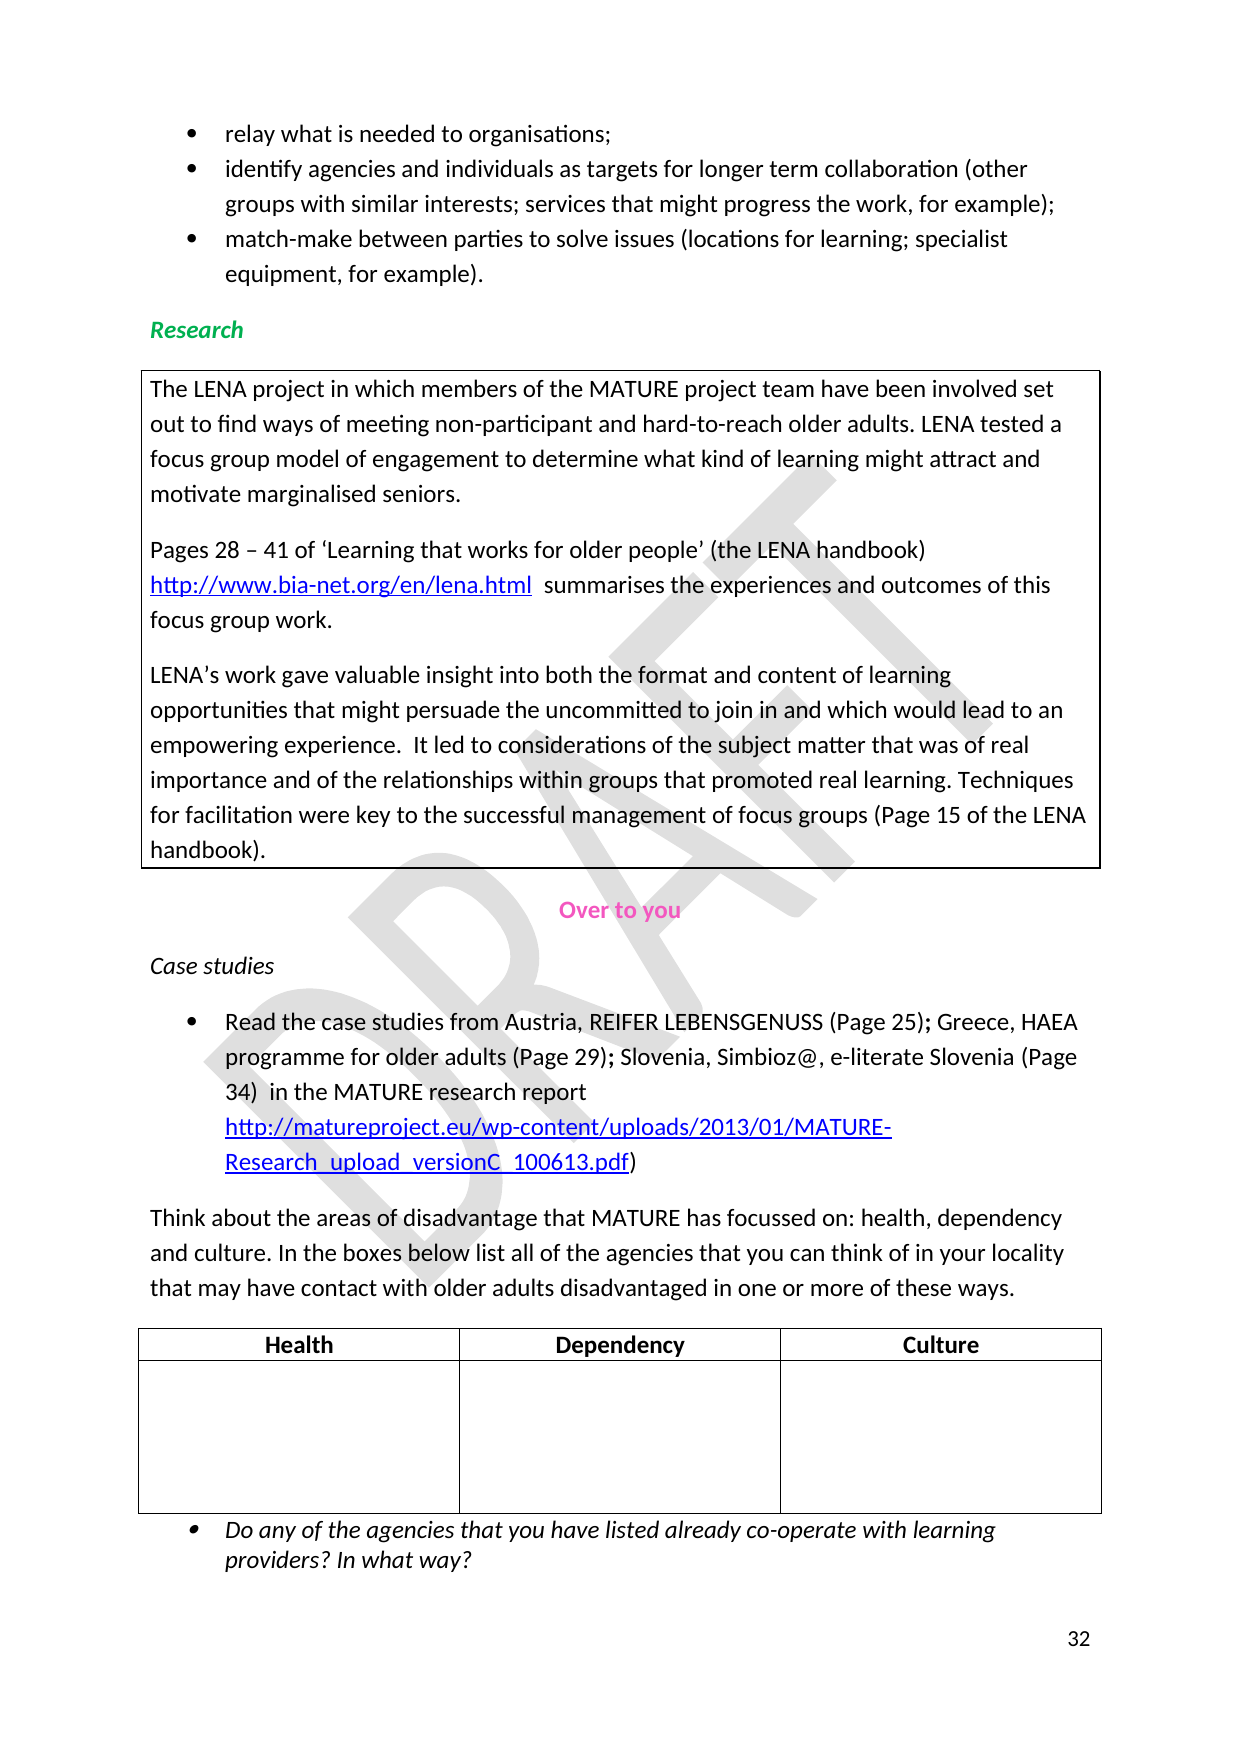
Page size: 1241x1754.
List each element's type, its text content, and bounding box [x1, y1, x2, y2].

list Do any of the agencies that you have listed already co-operate with learning providers? In what way? [187, 1514, 1090, 1575]
text Think about the areas of disadvantage that MATURE has focussed on: health, dependency and culture. In the boxes below list all of the agencies that you can think of in your locality that may have contact with older adults disadvantaged in one or more of these ways. [150, 1202, 1090, 1303]
text The LENA project in which members of the MATURE project team have been involved set out to find ways of meeting non-participant and hard-to-reach older adults. LENA tested a focus group model of engagement to determine what kind of learning might attract and motivate marginalised seniors. [142, 371, 1099, 508]
text LENA’s work gave valuable insight into both the format and content of learning opportunities that might persuade the uncommitted to join in and which would lead to an empowering experience. It led to considerations of the subject matter that was of real importance and of the relationships within groups that promoted real learning. Techniques for facilitation were key to the successful management of focus groups (Page 15 of the LENA handbook). [142, 656, 1099, 867]
text Case studies [150, 950, 1090, 981]
table_header Health [139, 1329, 459, 1359]
text Pages 28 – 41 of ‘Learning that works for older people’ (the LENA handbook) http://www.bia-net.org/en/lena.html summarises the experiences and outcomes of this focus group work. [142, 531, 1099, 634]
text Over to you [150, 894, 1090, 925]
text Research [150, 314, 1090, 344]
list Read the case studies from Austria, REIFER LEBENSGENUSS (Page 25); Greece, HAEA programme for older adults (Page 29); Slovenia, Simbioz@, e-literate Slovenia (Page 34) in the MATURE research report http://matureproject.eu/wp-content/uploads/2013/01/MATURE-Research_upload_versionC_100613.pdf) [187, 1006, 1090, 1177]
list relay what is needed to organisations; [187, 118, 1090, 149]
table_cell [139, 1361, 459, 1513]
table_cell [781, 1361, 1101, 1513]
table_cell [460, 1361, 780, 1513]
table_header Dependency [460, 1329, 780, 1359]
list match-make between parties to solve issues (locations for learning; specialist equipment, for example). [187, 223, 1090, 289]
list identify agencies and individuals as targets for longer term collaboration (other groups with similar interests; services that might progress the work, for example); [187, 153, 1090, 219]
table_header Culture [781, 1329, 1101, 1359]
